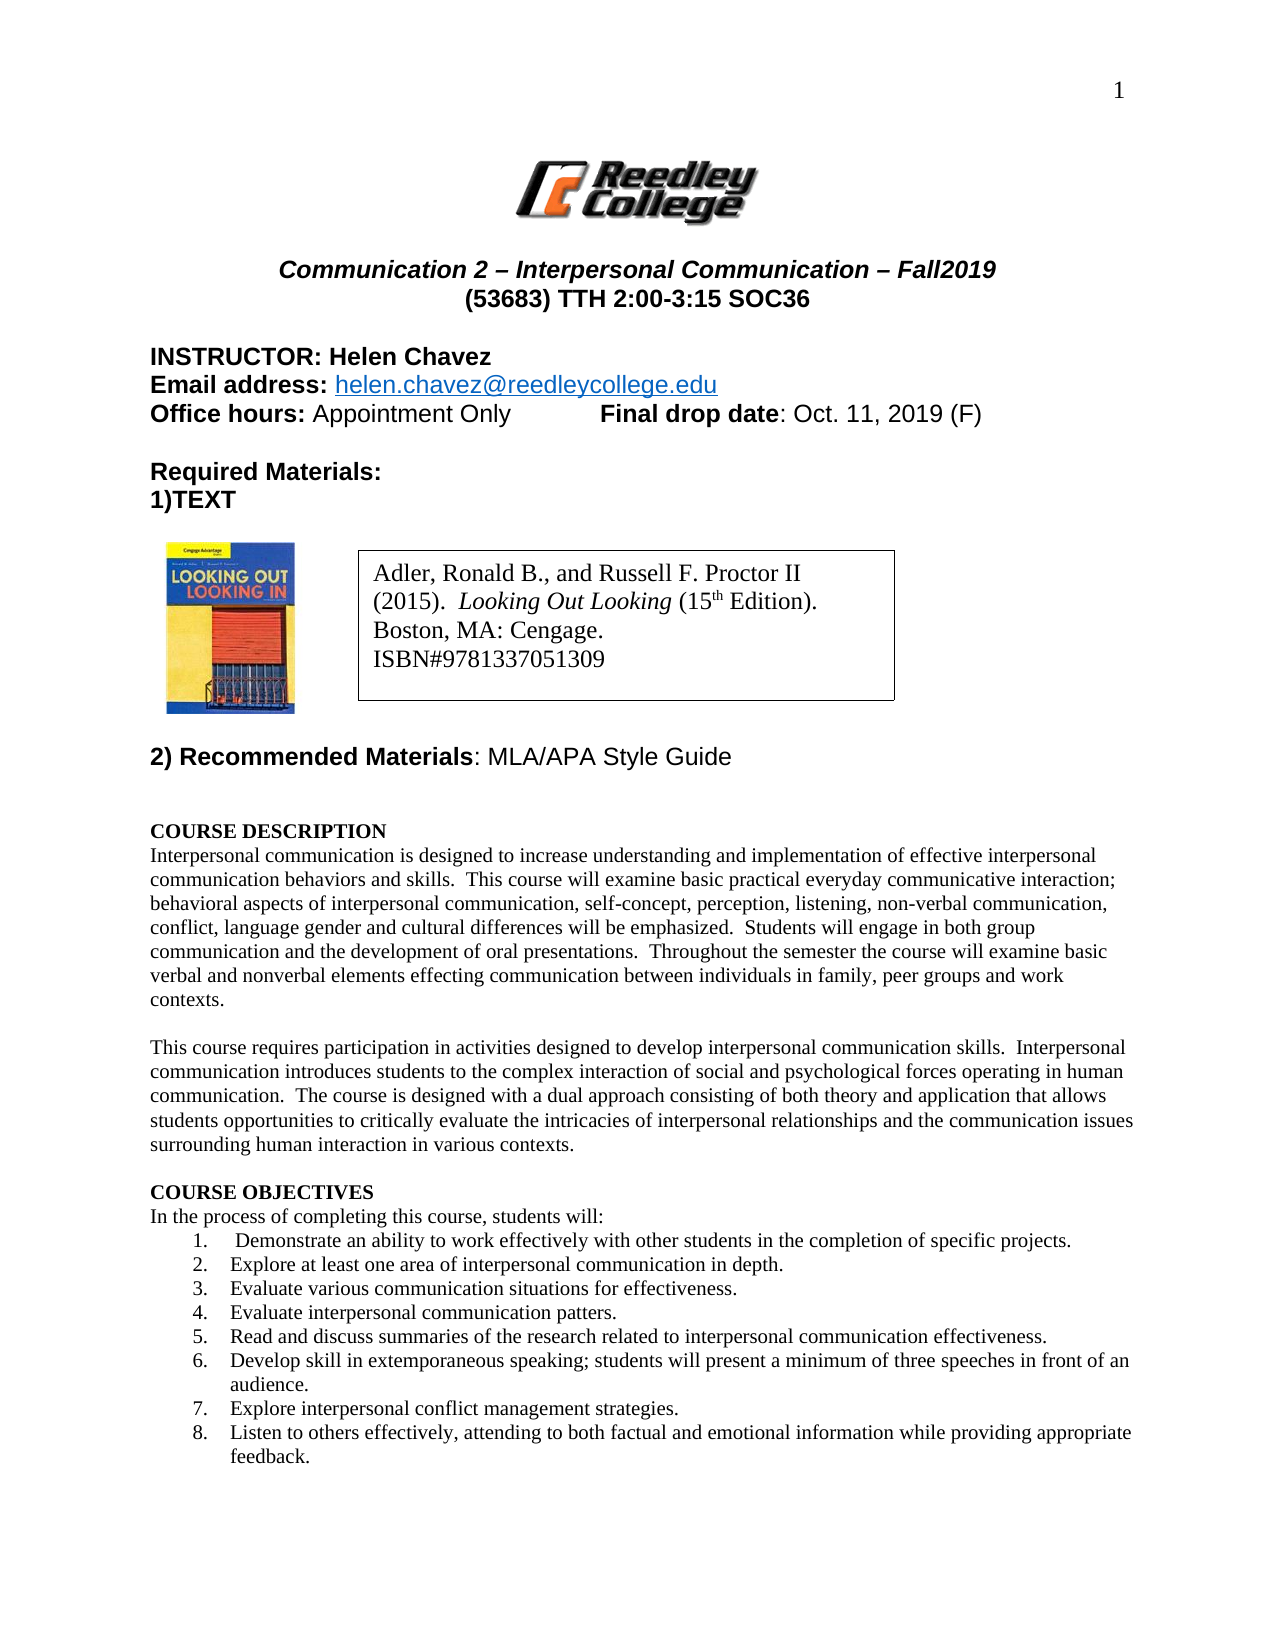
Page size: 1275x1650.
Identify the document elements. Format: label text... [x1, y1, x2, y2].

text INSTRUCTOR: Helen Chavez [150, 342, 1125, 370]
text COURSE DESCRIPTION [150, 819, 1125, 843]
list Explore interpersonal conflict management strategies. [192, 1396, 1162, 1420]
list Develop skill in extemporaneous speaking; students will present a minimum of three speeches in front of an audience. [192, 1348, 1162, 1396]
text 2) Recommended Materials: MLA/APA Style Guide [150, 742, 1125, 771]
text COURSE OBJECTIVES [150, 1180, 1162, 1204]
text Communication 2 – Interpersonal Communication – Fall2019 [150, 255, 1125, 284]
picture [513, 150, 762, 227]
text This course requires participation in activities designed to develop interpersonal communication skills. Interpersonal communication introduces students to the complex interaction of social and psychological forces operating in human communication. The course is designed with a dual approach consisting of both theory and application that allows students opportunities to critically evaluate the intricacies of interpersonal relationships and the communication issues surrounding human interaction in various contexts. [150, 1035, 1162, 1156]
text Interpersonal communication is designed to increase understanding and implementation of effective interpersonal communication behaviors and skills. This course will examine basic practical everyday communicative interaction; behavioral aspects of interpersonal communication, self-concept, perception, listening, non-verbal communication, conflict, language gender and cultural differences will be emphasized. Students will engage in both group communication and the development of oral presentations. Throughout the semester the course will examine basic verbal and nonverbal elements effecting communication between individuals in family, peer groups and work contexts. [150, 843, 1125, 1011]
list Explore at least one area of interpersonal communication in depth. [192, 1252, 1162, 1276]
list Read and discuss summaries of the research related to interpersonal communication effectiveness. [192, 1324, 1162, 1348]
text Office hours: Appointment Only Final drop date: Oct. 11, 2019 (F) [150, 399, 1125, 428]
text (53683) TTH 2:00-3:15 SOC36 [150, 284, 1125, 313]
text Email address: helen.chavez@reedleycollege.edu [150, 370, 1125, 399]
text In the process of completing this course, students will: [150, 1204, 1162, 1228]
picture [150, 542, 311, 714]
text Required Materials: [150, 457, 1125, 485]
list Demonstrate an ability to work effectively with other students in the completion of specific projects. [192, 1228, 1162, 1252]
list Listen to others effectively, attending to both factual and emotional information while providing appropriate feedback. [192, 1420, 1162, 1468]
list Evaluate various communication situations for effectiveness. [192, 1276, 1162, 1300]
list Evaluate interpersonal communication patters. [192, 1300, 1162, 1324]
text 1)TEXT [150, 485, 1125, 514]
